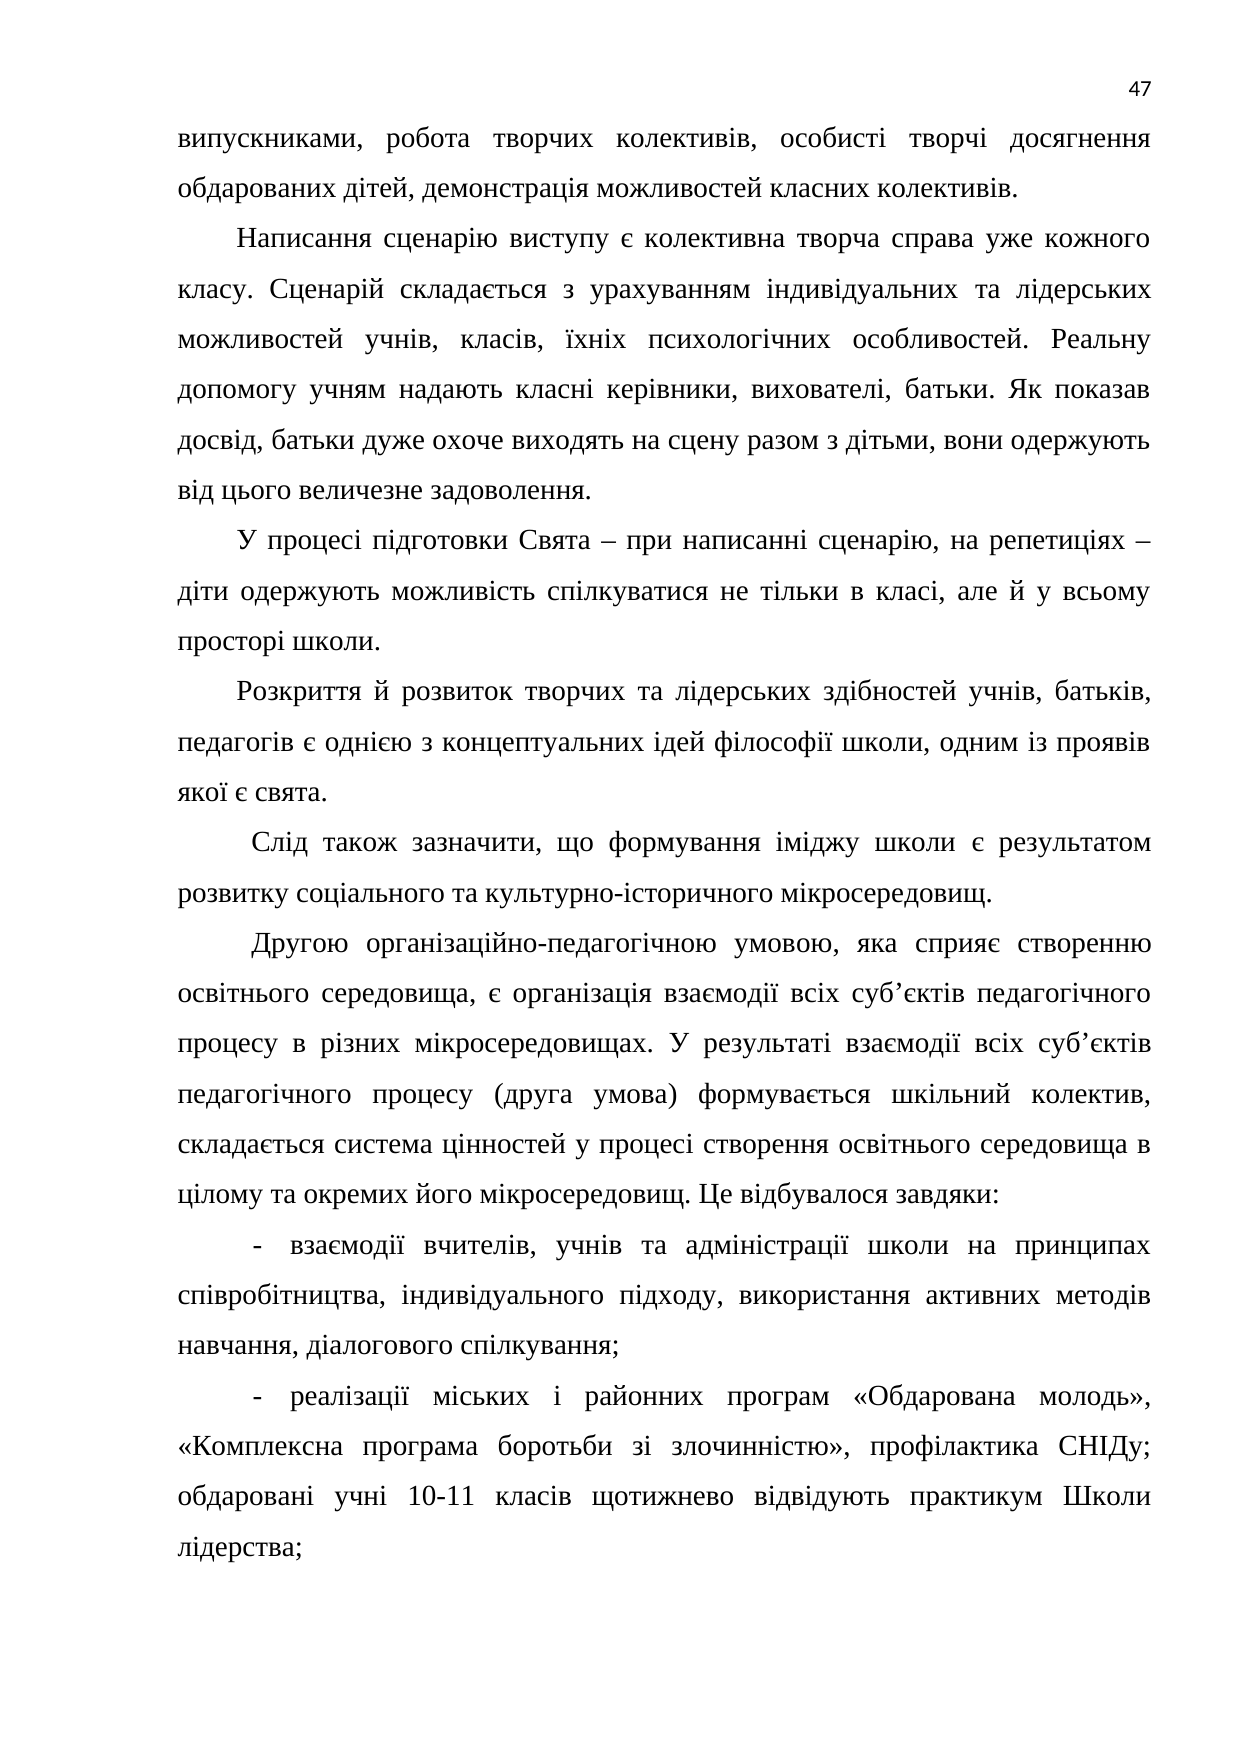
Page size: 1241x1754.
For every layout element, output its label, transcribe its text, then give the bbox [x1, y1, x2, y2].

text Слід також зазначити, що формування іміджу школи є результатом розвитку соціального та культурно-історичного мікросередовищ. [177, 824, 1152, 908]
list взаємодії вчителів, учнів та адміністрації школи на принципах співробітництва, індивідуального підходу, використання активних методів навчання, діалогового спілкування; [177, 1227, 1152, 1361]
list реалізації міських і районних програм «Обдарована молодь», «Комплексна програма боротьби зі злочинністю», профілактика СНІДу; обдаровані учні 10-11 класів щотижнево відвідують практикум Школи лідерства; [177, 1378, 1152, 1562]
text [177, 120, 1152, 204]
text Написання сценарію виступу є колективна творча справа уже кожного класу. Сценарій складається з урахуванням індивідуальних та лідерських можливостей учнів, класів, їхніх психологічних особливостей. Реальну допомогу учням надають класні керівники, вихователі, батьки. Як показав досвід, батьки дуже охоче виходять на сцену разом з дітьми, вони одержують від цього величезне задоволення. [177, 221, 1152, 506]
text Розкриття й розвиток творчих та лідерських здібностей учнів, батьків, педагогів є однією з концептуальних ідей філософії школи, одним із проявів якої є свята. [177, 673, 1152, 808]
text Другою організаційно-педагогічною умовою, яка сприяє створенню освітнього середовища, є організація взаємодії всіх суб’єктів педагогічного процесу в різних мікросередовищах. У результаті взаємодії всіх суб’єктів педагогічного процесу (друга умова) формувається шкільний колектив, складається система цінностей у процесі створення освітнього середовища в цілому та окремих його мікросередовищ. Це відбувалося завдяки: [177, 925, 1152, 1210]
text У процесі підготовки Свята – при написанні сценарію, на репетиціях – діти одержують можливість спілкуватися не тільки в класі, але й у всьому просторі школи. [177, 522, 1152, 657]
